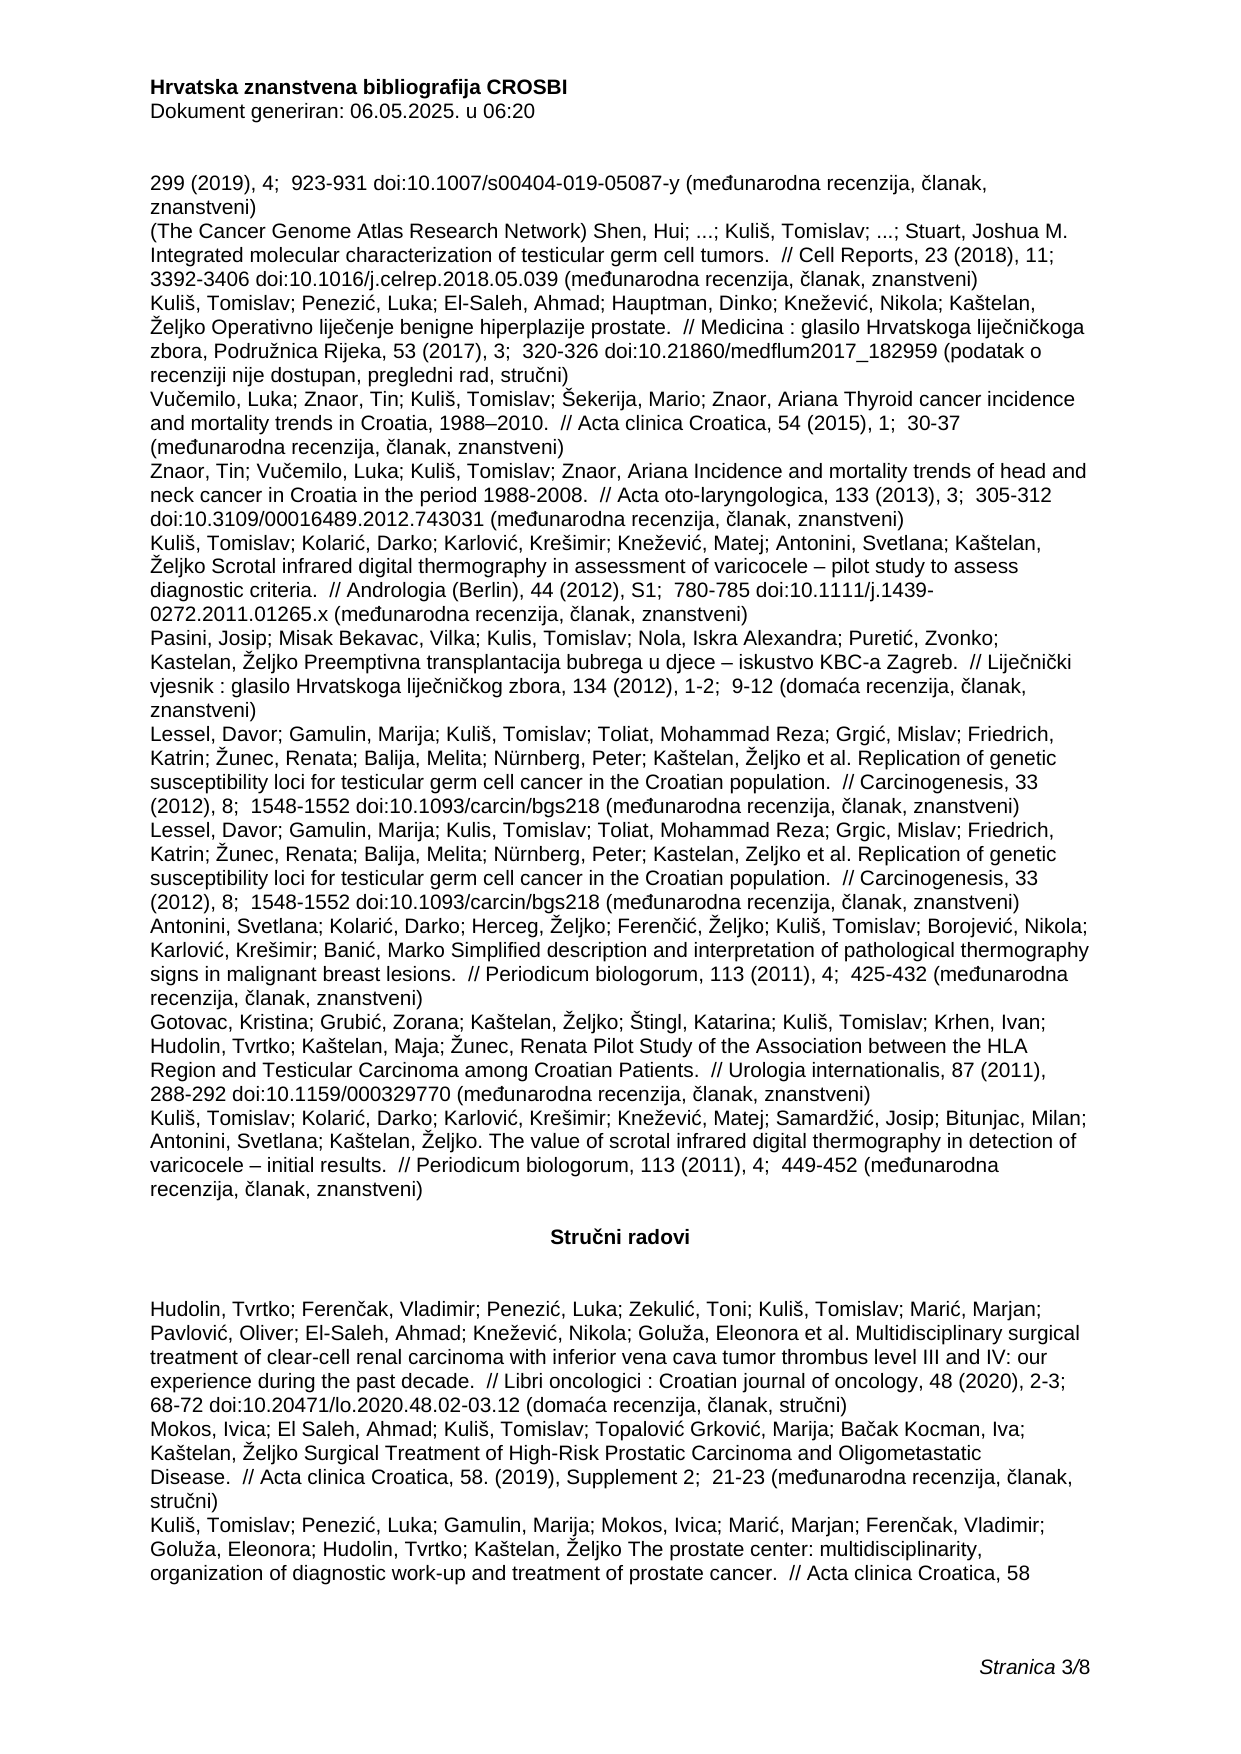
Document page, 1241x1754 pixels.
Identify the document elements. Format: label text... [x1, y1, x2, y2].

text Kuliš, Tomislav; Penezić, Luka; El-Saleh, Ahmad; Hauptman, Dinko; Knežević, Nikola; Kaštelan, Željko [150, 291, 1090, 387]
text Pasini, Josip; Misak Bekavac, Vilka; Kulis, Tomislav; Nola, Iskra Alexandra; Puretić, Zvonko; Kastelan, Željko [150, 626, 1090, 722]
text Kuliš, Tomislav; Kolarić, Darko; Karlović, Krešimir; Knežević, Matej; Samardžić, Josip; Bitunjac, Milan; Antonini, Svetlana; Kaštelan, Željko. [150, 1105, 1090, 1201]
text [150, 171, 1090, 219]
text Mokos, Ivica; El Saleh, Ahmad; Kuliš, Tomislav; Topalović Grković, Marija; Bačak Kocman, Iva; Kaštelan, Željko [150, 1417, 1090, 1513]
subtitle Stručni radovi [150, 1225, 1090, 1249]
text Znaor, Tin; Vučemilo, Luka; Kuliš, Tomislav; Znaor, Ariana [150, 458, 1090, 530]
text Antonini, Svetlana; Kolarić, Darko; Herceg, Željko; Ferenčić, Željko; Kuliš, Tomislav; Borojević, Nikola; Karlović, Krešimir; Banić, Marko [150, 914, 1090, 1009]
text Lessel, Davor; Gamulin, Marija; Kuliš, Tomislav; Toliat, Mohammad Reza; Grgić, Mislav; Friedrich, Katrin; Žunec, Renata; Balija, Melita; Nürnberg, Peter; Kaštelan, Željko et al. [150, 722, 1090, 818]
text Lessel, Davor; Gamulin, Marija; Kulis, Tomislav; Toliat, Mohammad Reza; Grgic, Mislav; Friedrich, Katrin; Žunec, Renata; Balija, Melita; Nürnberg, Peter; Kastelan, Zeljko et al. [150, 818, 1090, 914]
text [150, 1513, 1090, 1584]
text Gotovac, Kristina; Grubić, Zorana; Kaštelan, Željko; Štingl, Katarina; Kuliš, Tomislav; Krhen, Ivan; Hudolin, Tvrtko; Kaštelan, Maja; Žunec, Renata [150, 1009, 1090, 1105]
text Vučemilo, Luka; Znaor, Tin; Kuliš, Tomislav; Šekerija, Mario; Znaor, Ariana [150, 387, 1090, 458]
text Kuliš, Tomislav; Kolarić, Darko; Karlović, Krešimir; Knežević, Matej; Antonini, Svetlana; Kaštelan, Željko [150, 530, 1090, 626]
text Hudolin, Tvrtko; Ferenčak, Vladimir; Penezić, Luka; Zekulić, Toni; Kuliš, Tomislav; Marić, Marjan; Pavlović, Oliver; El-Saleh, Ahmad; Knežević, Nikola; Goluža, Eleonora et al. [150, 1297, 1090, 1417]
text (The Cancer Genome Atlas Research Network) Shen, Hui; ...; Kuliš, Tomislav; ...; Stuart, Joshua M. [150, 219, 1090, 291]
